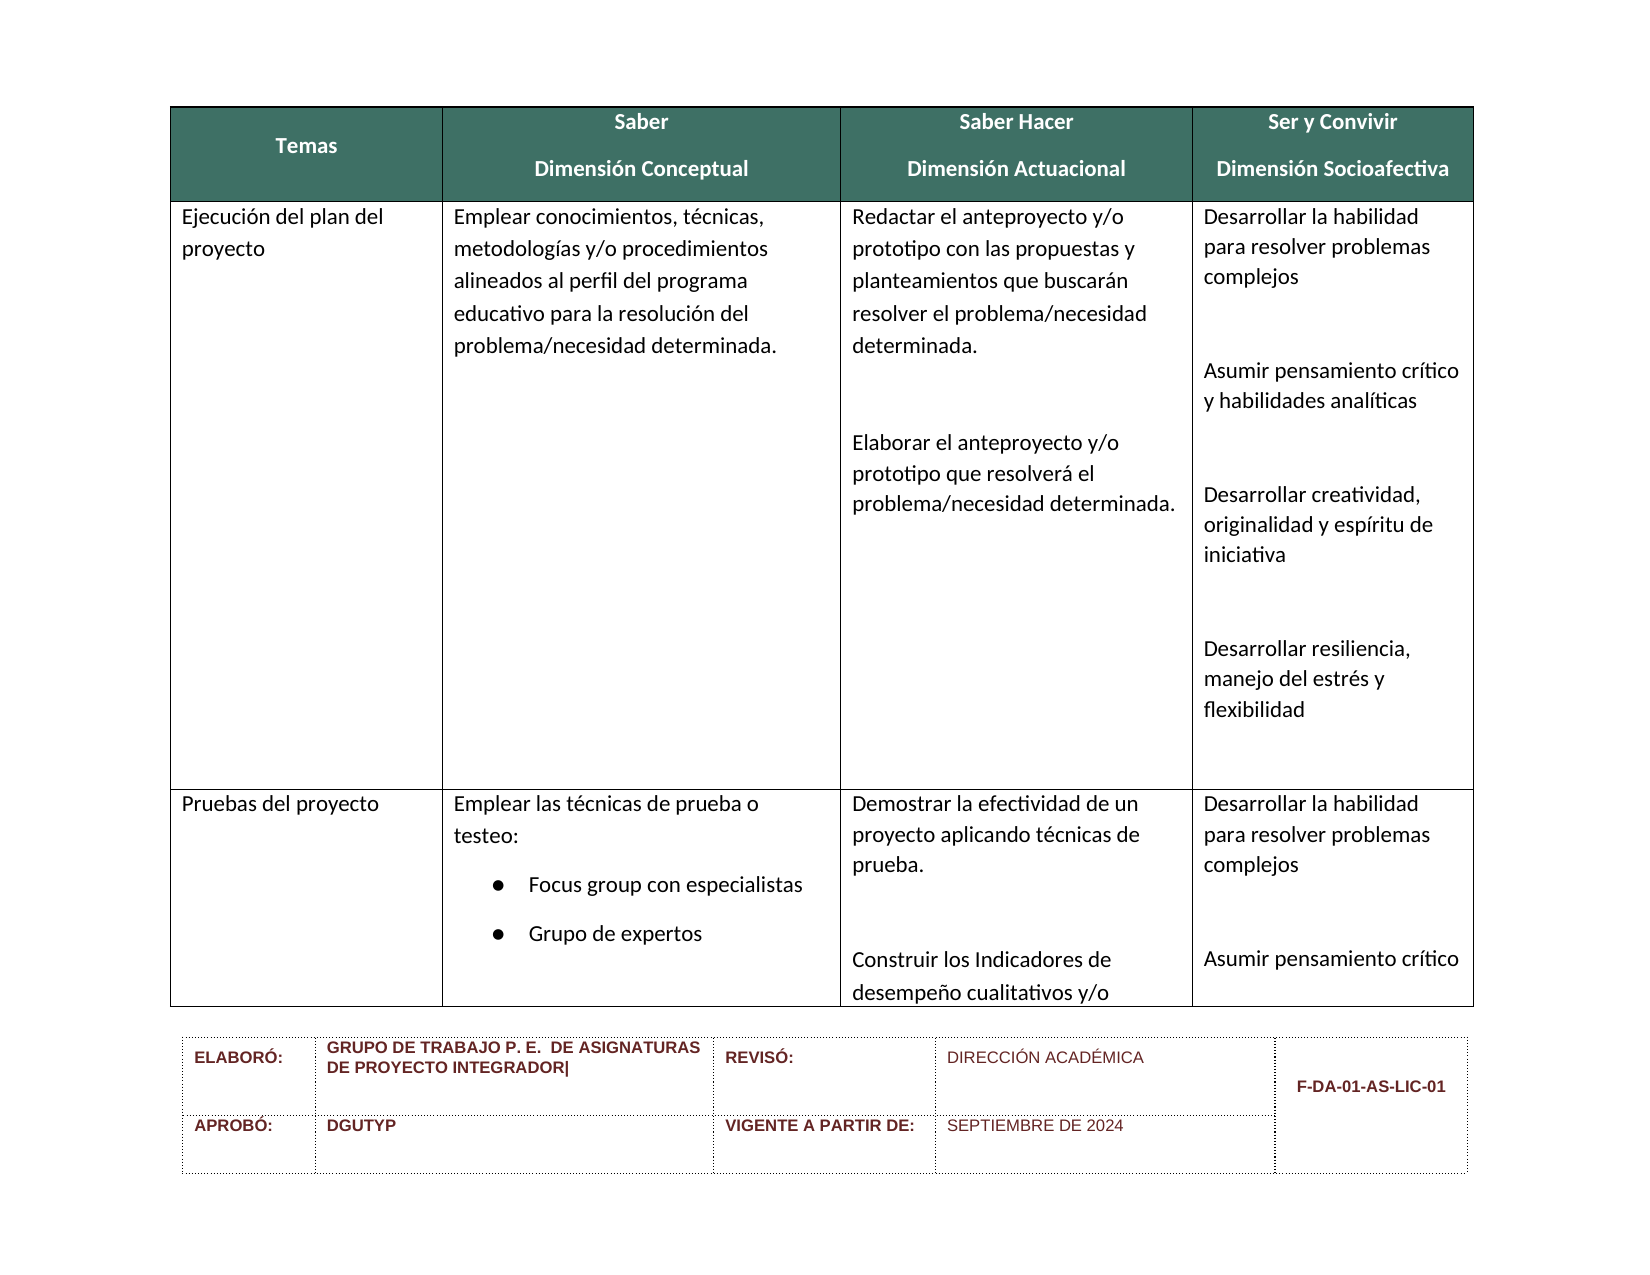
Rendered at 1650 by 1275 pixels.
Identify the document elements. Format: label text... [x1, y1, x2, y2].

table_header Ser y Convivir Dimensión Socioafectiva [1193, 108, 1473, 201]
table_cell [841, 790, 1192, 1006]
table_header Saber Dimensión Conceptual [443, 108, 840, 201]
table_cell Desarrollar la habilidad para resolver problemas complejos Asumir pensamiento crítico y habilidades analíticas Desarrollar creatividad, originalidad y espíritu de iniciativa Desarrollar resiliencia, manejo del estrés y flexibilidad [1193, 202, 1473, 788]
table_header Temas [171, 108, 442, 201]
table_cell Redactar el anteproyecto y/o prototipo con las propuestas y planteamientos que buscarán resolver el problema/necesidad determinada. Elaborar el anteproyecto y/o prototipo que resolverá el problema/necesidad determinada. [841, 202, 1192, 788]
table_cell Emplear conocimientos, técnicas, metodologías y/o procedimientos alineados al perfil del programa educativo para la resolución del problema/necesidad determinada. [443, 202, 840, 788]
table_cell Ejecución del plan del proyecto [171, 202, 442, 788]
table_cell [443, 790, 840, 1006]
table_header Saber Hacer Dimensión Actuacional [841, 108, 1192, 201]
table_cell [1193, 790, 1473, 1006]
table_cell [171, 790, 442, 1006]
